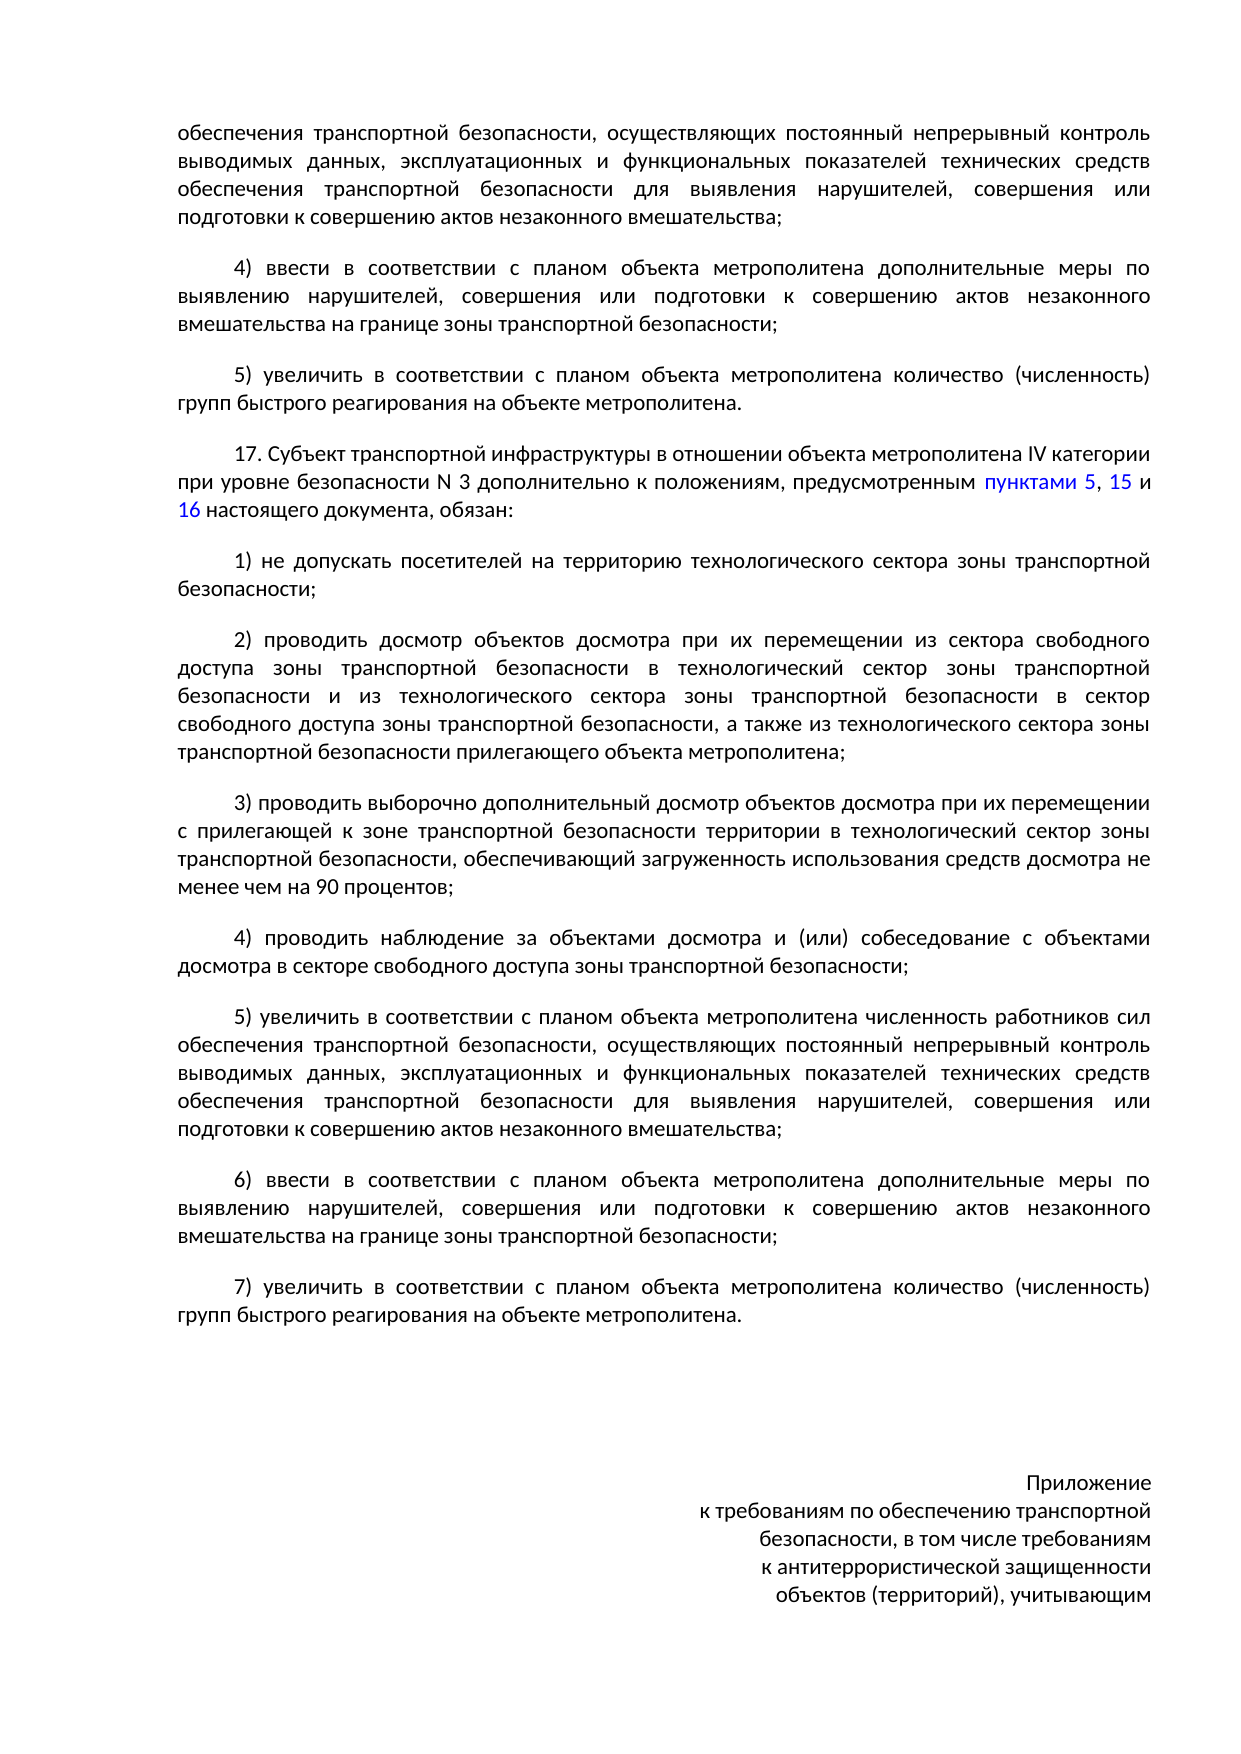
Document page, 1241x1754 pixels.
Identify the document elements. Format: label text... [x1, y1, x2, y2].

text 3) проводить выборочно дополнительный досмотр объектов досмотра при их перемещении с прилегающей к зоне транспортной безопасности территории в технологический сектор зоны транспортной безопасности, обеспечивающий загруженность использования средств досмотра не менее чем на 90 процентов; [177, 788, 1152, 900]
text 6) ввести в соответствии с планом объекта метрополитена дополнительные меры по выявлению нарушителей, совершения или подготовки к совершению актов незаконного вмешательства на границе зоны транспортной безопасности; [177, 1165, 1152, 1249]
text 5) увеличить в соответствии с планом объекта метрополитена численность работников сил обеспечения транспортной безопасности, осуществляющих постоянный непрерывный контроль выводимых данных, эксплуатационных и функциональных показателей технических средств обеспечения транспортной безопасности для выявления нарушителей, совершения или подготовки к совершению актов незаконного вмешательства; [177, 1002, 1152, 1142]
text 1) не допускать посетителей на территорию технологического сектора зоны транспортной безопасности; [177, 546, 1152, 602]
text объектов (территорий), учитывающим [177, 1580, 1152, 1608]
text 2) проводить досмотр объектов досмотра при их перемещении из сектора свободного доступа зоны транспортной безопасности в технологический сектор зоны транспортной безопасности и из технологического сектора зоны транспортной безопасности в сектор свободного доступа зоны транспортной безопасности, а также из технологического сектора зоны транспортной безопасности прилегающего объекта метрополитена; [177, 625, 1152, 765]
text к требованиям по обеспечению транспортной [177, 1496, 1152, 1524]
text к антитеррористической защищенности [177, 1552, 1152, 1580]
text Приложение [177, 1468, 1152, 1496]
text 17. Субъект транспортной инфраструктуры в отношении объекта метрополитена IV категории при уровне безопасности N 3 дополнительно к положениям, предусмотренным пунктами 5, 15 и 16 настоящего документа, обязан: [177, 439, 1152, 523]
text 4) ввести в соответствии с планом объекта метрополитена дополнительные меры по выявлению нарушителей, совершения или подготовки к совершению актов незаконного вмешательства на границе зоны транспортной безопасности; [177, 253, 1152, 337]
text 7) увеличить в соответствии с планом объекта метрополитена количество (численность) групп быстрого реагирования на объекте метрополитена. [177, 1272, 1152, 1328]
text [177, 118, 1152, 230]
text 4) проводить наблюдение за объектами досмотра и (или) собеседование с объектами досмотра в секторе свободного доступа зоны транспортной безопасности; [177, 923, 1152, 979]
text безопасности, в том числе требованиям [177, 1524, 1152, 1552]
text 5) увеличить в соответствии с планом объекта метрополитена количество (численность) групп быстрого реагирования на объекте метрополитена. [177, 360, 1152, 416]
